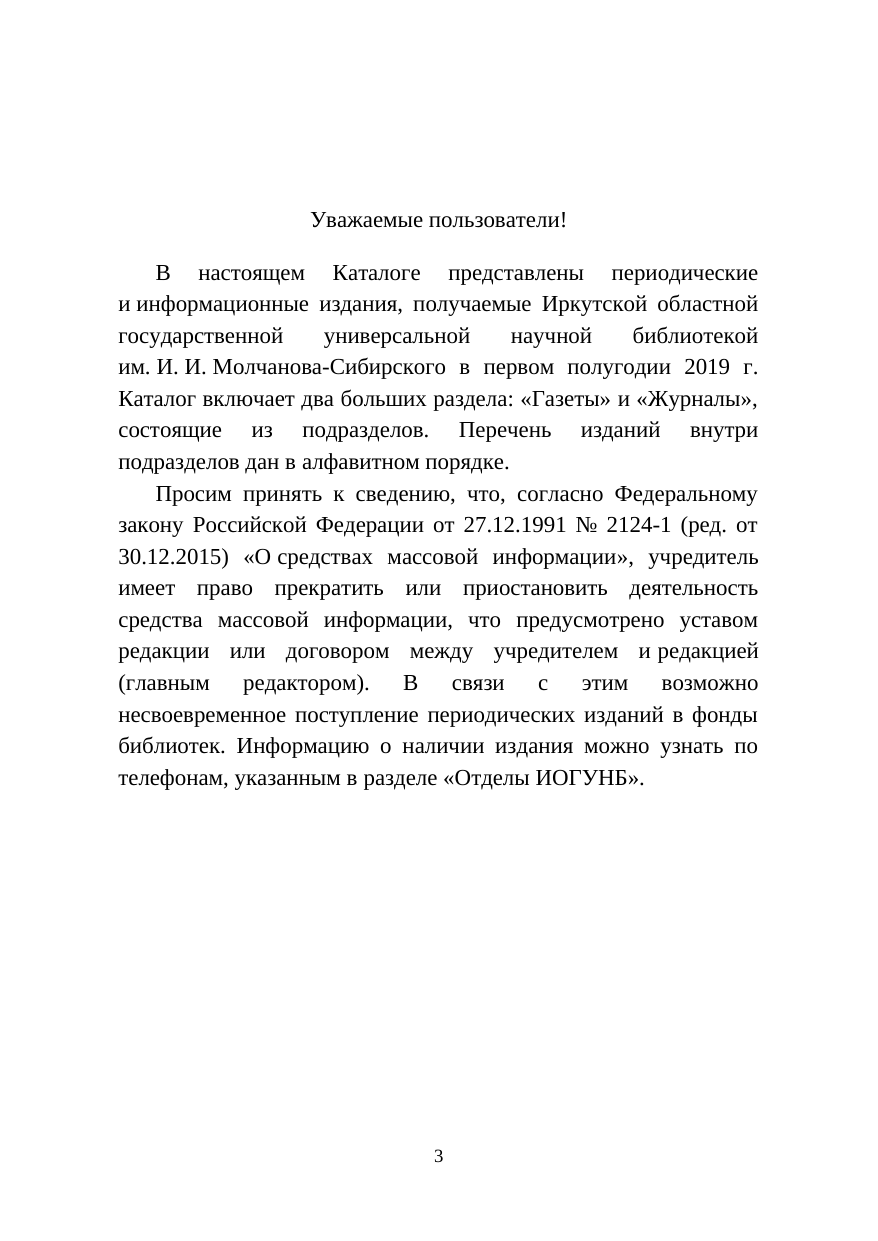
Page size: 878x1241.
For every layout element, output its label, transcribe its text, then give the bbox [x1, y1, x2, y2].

text Просим принять к сведению, что, согласно Федеральному закону Российской Федерации от 27.12.1991 № 2124-1 (ред. от 30.12.2015) «О средствах массовой информации», учредитель имеет право прекратить или приостановить деятельность средства массовой информации, что предусмотрено уставом редакции или договором между учредителем и редакцией (главным редактором). В связи с этим возможно несвоевременное поступление периодических изданий в фонды библиотек. Информацию о наличии издания можно узнать по телефонам, указанным в разделе «Отделы ИОГУНБ». [118, 480, 759, 790]
text В настоящем Каталоге представлены периодические и информационные издания, получаемые Иркутской областной государственной универсальной научной библиотекой им. И. И. Молчанова-Сибирского в первом полугодии 2019 г. Каталог включает два больших раздела: «Газеты» и «Журналы», состоящие из подразделов. Перечень изданий внутри подразделов дан в алфавитном порядке. [118, 259, 759, 474]
text Уважаемые пользователи! [118, 206, 759, 232]
